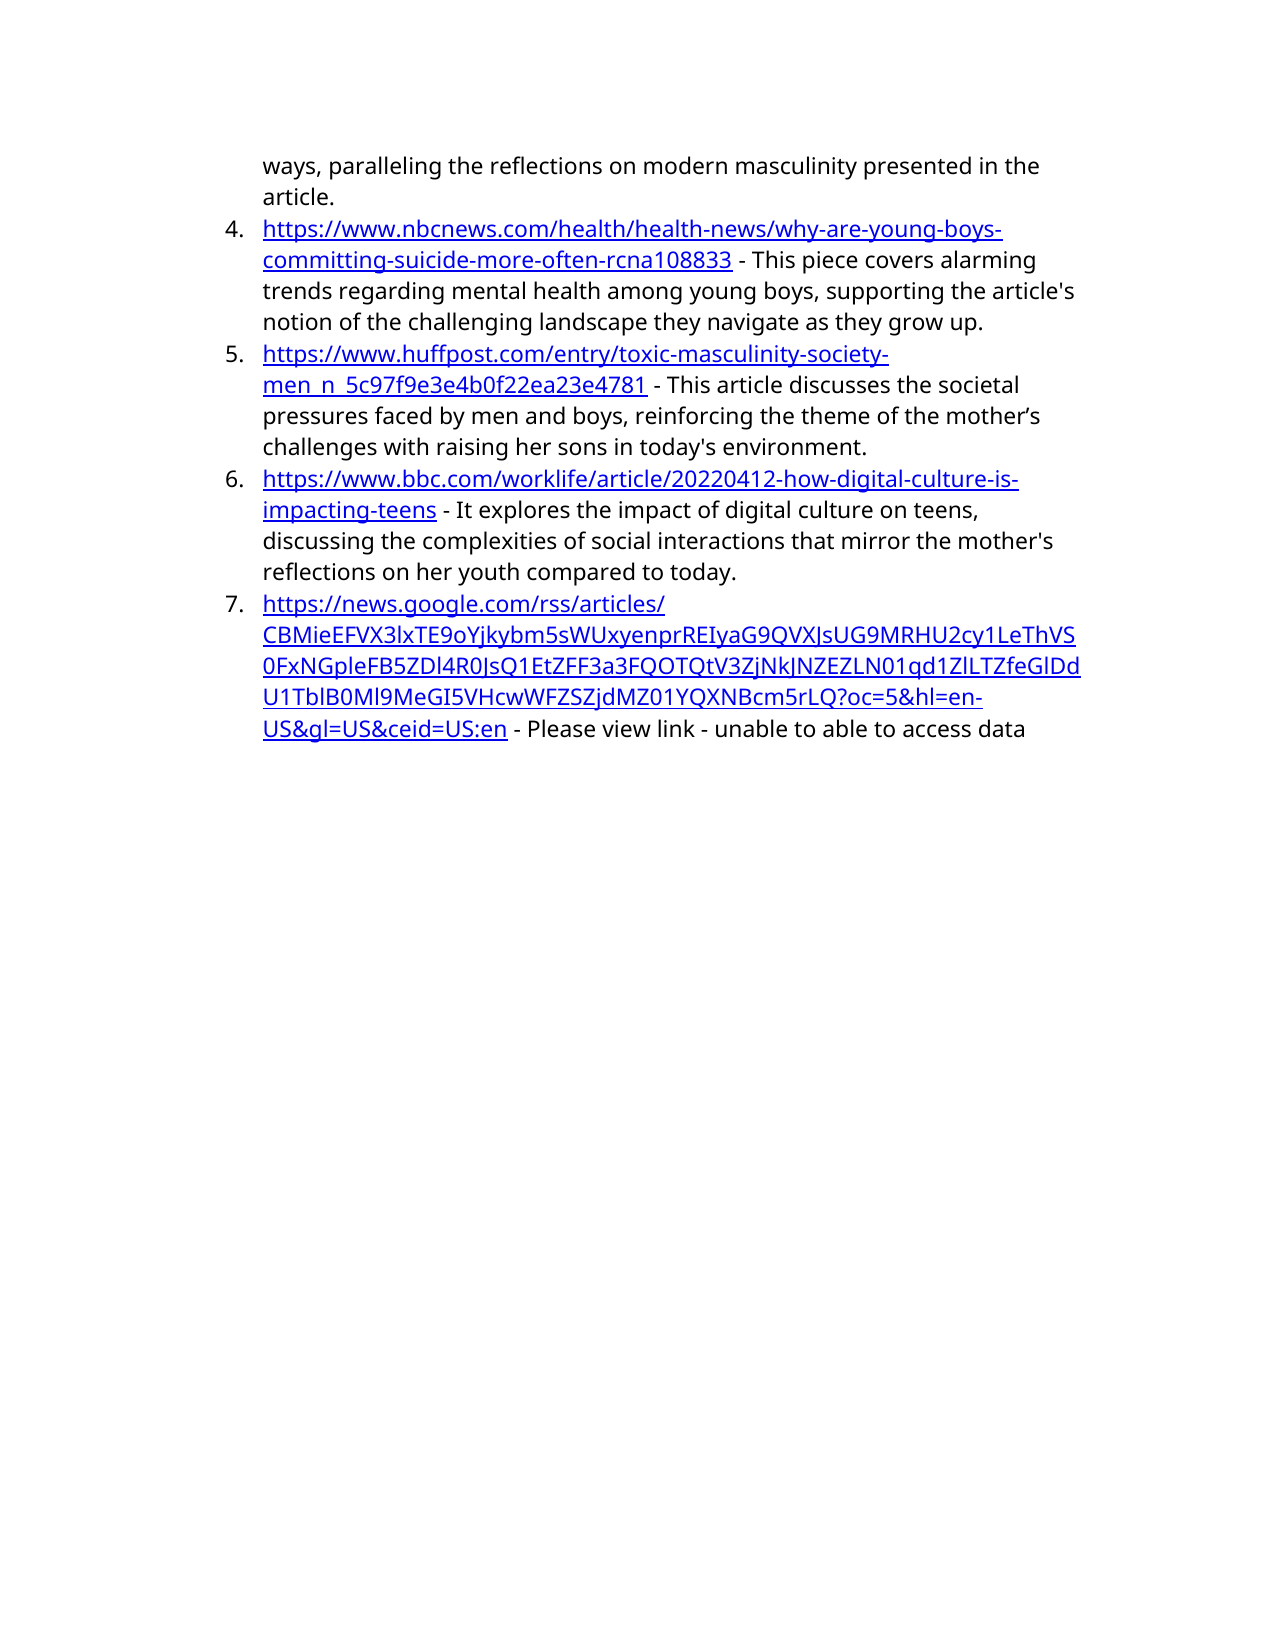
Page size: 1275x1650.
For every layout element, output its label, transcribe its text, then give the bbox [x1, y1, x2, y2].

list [225, 150, 1087, 212]
list https://news.google.com/rss/articles/CBMieEFVX3lxTE9oYjkybm5sWUxyenprREIyaG9QVXJsUG9MRHU2cy1LeThVS0FxNGpleFB5ZDl4R0JsQ1EtZFF3a3FQOTQtV3ZjNkJNZEZLN01qd1ZlLTZfeGlDdU1TblB0Ml9MeGI5VHcwWFZSZjdMZ01YQXNBcm5rLQ?oc=5&hl=en-US&gl=US&ceid=US:en - Please view link - unable to able to access data [225, 587, 1087, 744]
list https://www.bbc.com/worklife/article/20220412-how-digital-culture-is-impacting-teens - It explores the impact of digital culture on teens, discussing the complexities of social interactions that mirror the mother's reflections on her youth compared to today. [225, 462, 1087, 587]
list https://www.huffpost.com/entry/toxic-masculinity-society-men_n_5c97f9e3e4b0f22ea23e4781 - This article discusses the societal pressures faced by men and boys, reinforcing the theme of the mother’s challenges with raising her sons in today's environment. [225, 337, 1087, 462]
list https://www.nbcnews.com/health/health-news/why-are-young-boys-committing-suicide-more-often-rcna108833 - This piece covers alarming trends regarding mental health among young boys, supporting the article's notion of the challenging landscape they navigate as they grow up. [225, 212, 1087, 337]
